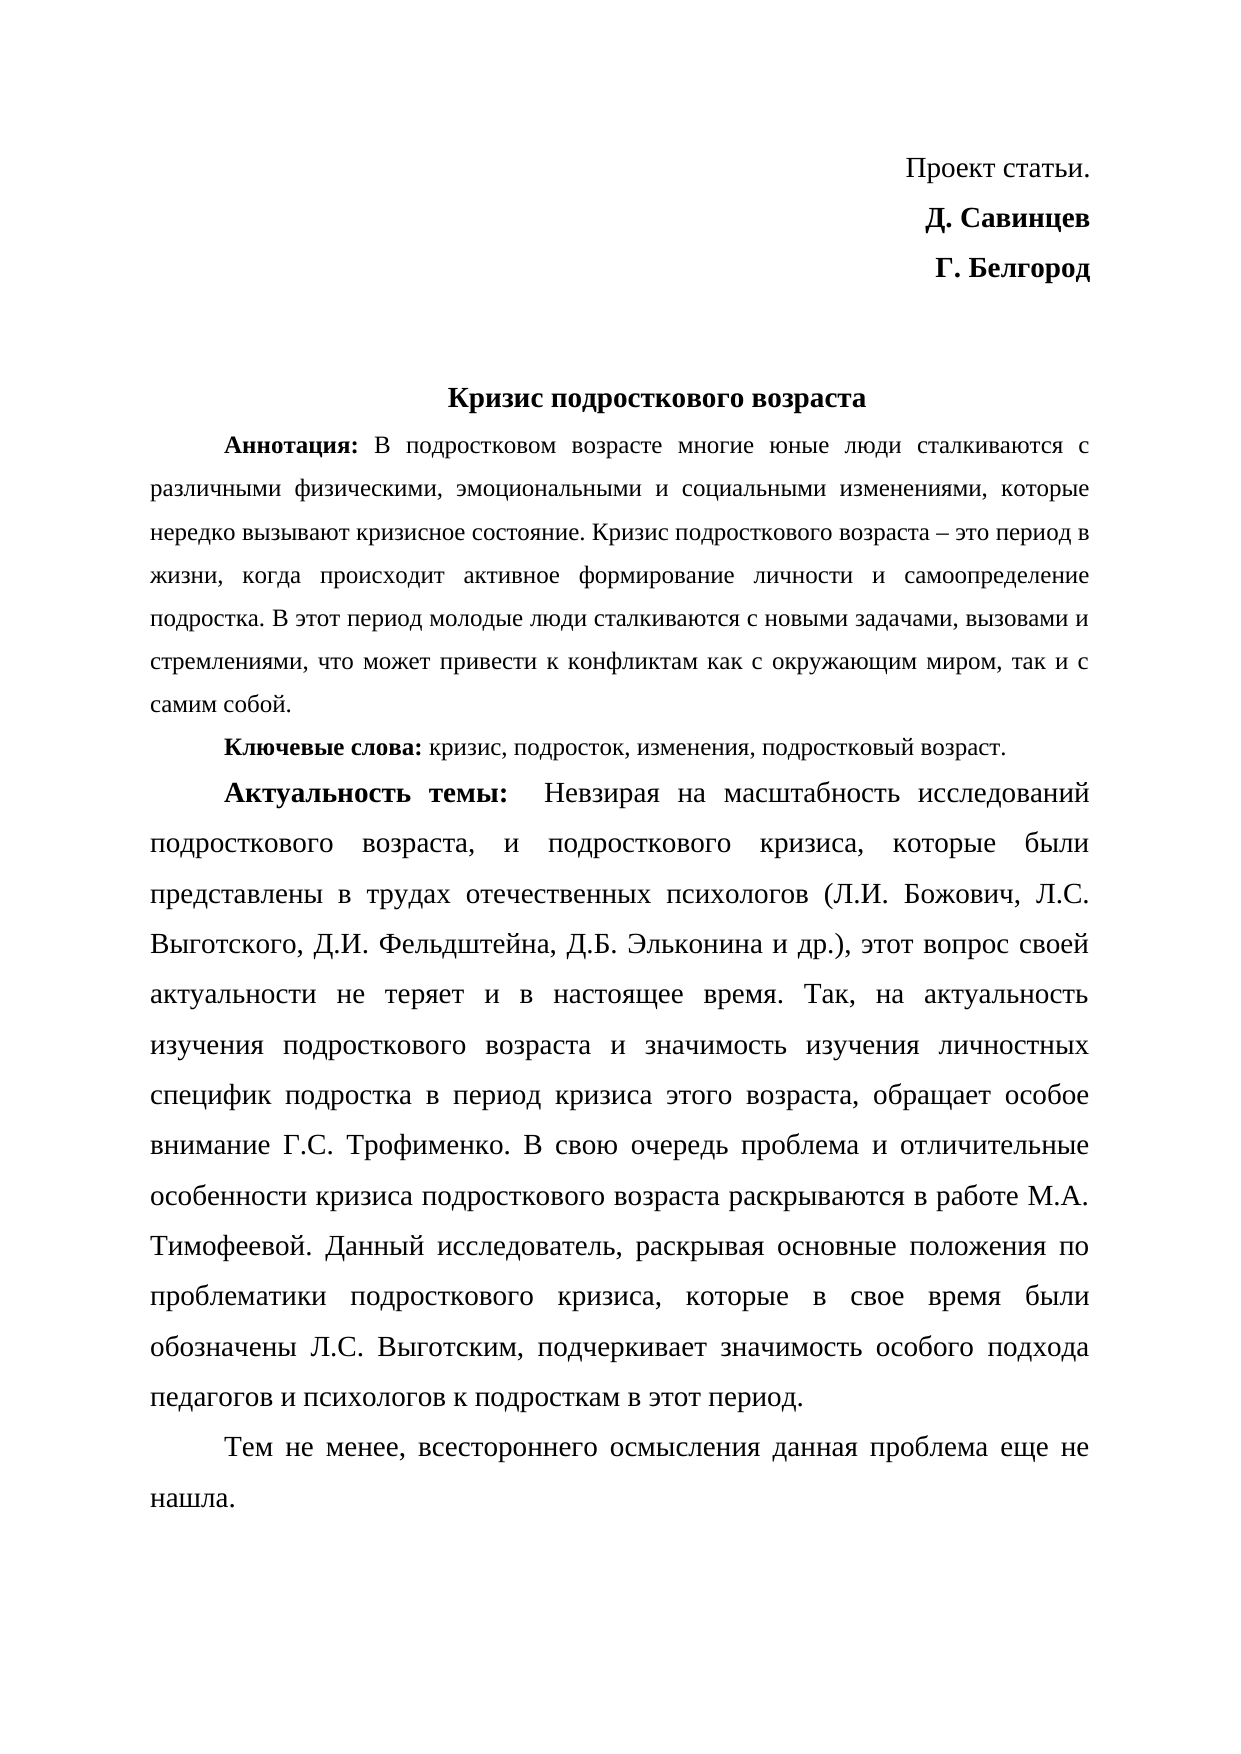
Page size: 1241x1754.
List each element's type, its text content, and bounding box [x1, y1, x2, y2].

text Ключевые слова: кризис, подросток, изменения, подростковый возраст. [150, 732, 1090, 761]
text Кризис подросткового возраста [150, 380, 1090, 413]
text Аннотация: В подростковом возрасте многие юные люди сталкиваются с различными физическими, эмоциональными и социальными изменениями, которые нередко вызывают кризисное состояние. Кризис подросткового возраста – это период в жизни, когда происходит активное формирование личности и самоопределение подростка. В этот период молодые люди сталкиваются с новыми задачами, вызовами и стремлениями, что может привести к конфликтам как с окружающим миром, так и с самим собой. [150, 430, 1090, 718]
text Проект статьи. [150, 150, 1090, 183]
text Актуальность темы: Невзирая на масштабность исследований подросткового возраста, и подросткового кризиса, которые были представлены в трудах отечественных психологов (Л.И. Божович, Л.С. Выготского, Д.И. Фельдштейна, Д.Б. Эльконина и др.), этот вопрос своей актуальности не теряет и в настоящее время. Так, на актуальность изучения подросткового возраста и значимость изучения личностных специфик подростка в период кризиса этого возраста, обращает особое внимание Г.С. Трофименко. В свою очередь проблема и отличительные особенности кризиса подросткового возраста раскрываются в работе М.А. Тимофеевой. Данный исследователь, раскрывая основные положения по проблематики подросткового кризиса, которые в свое время были обозначены Л.С. Выготским, подчеркивает значимость особого подхода педагогов и психологов к подросткам в этот период. [150, 775, 1090, 1413]
text Д. Савинцев [150, 200, 1090, 234]
text Г. Белгород [150, 251, 1090, 284]
text Тем не менее, всестороннего осмысления данная проблема еще не нашла. [150, 1429, 1090, 1513]
